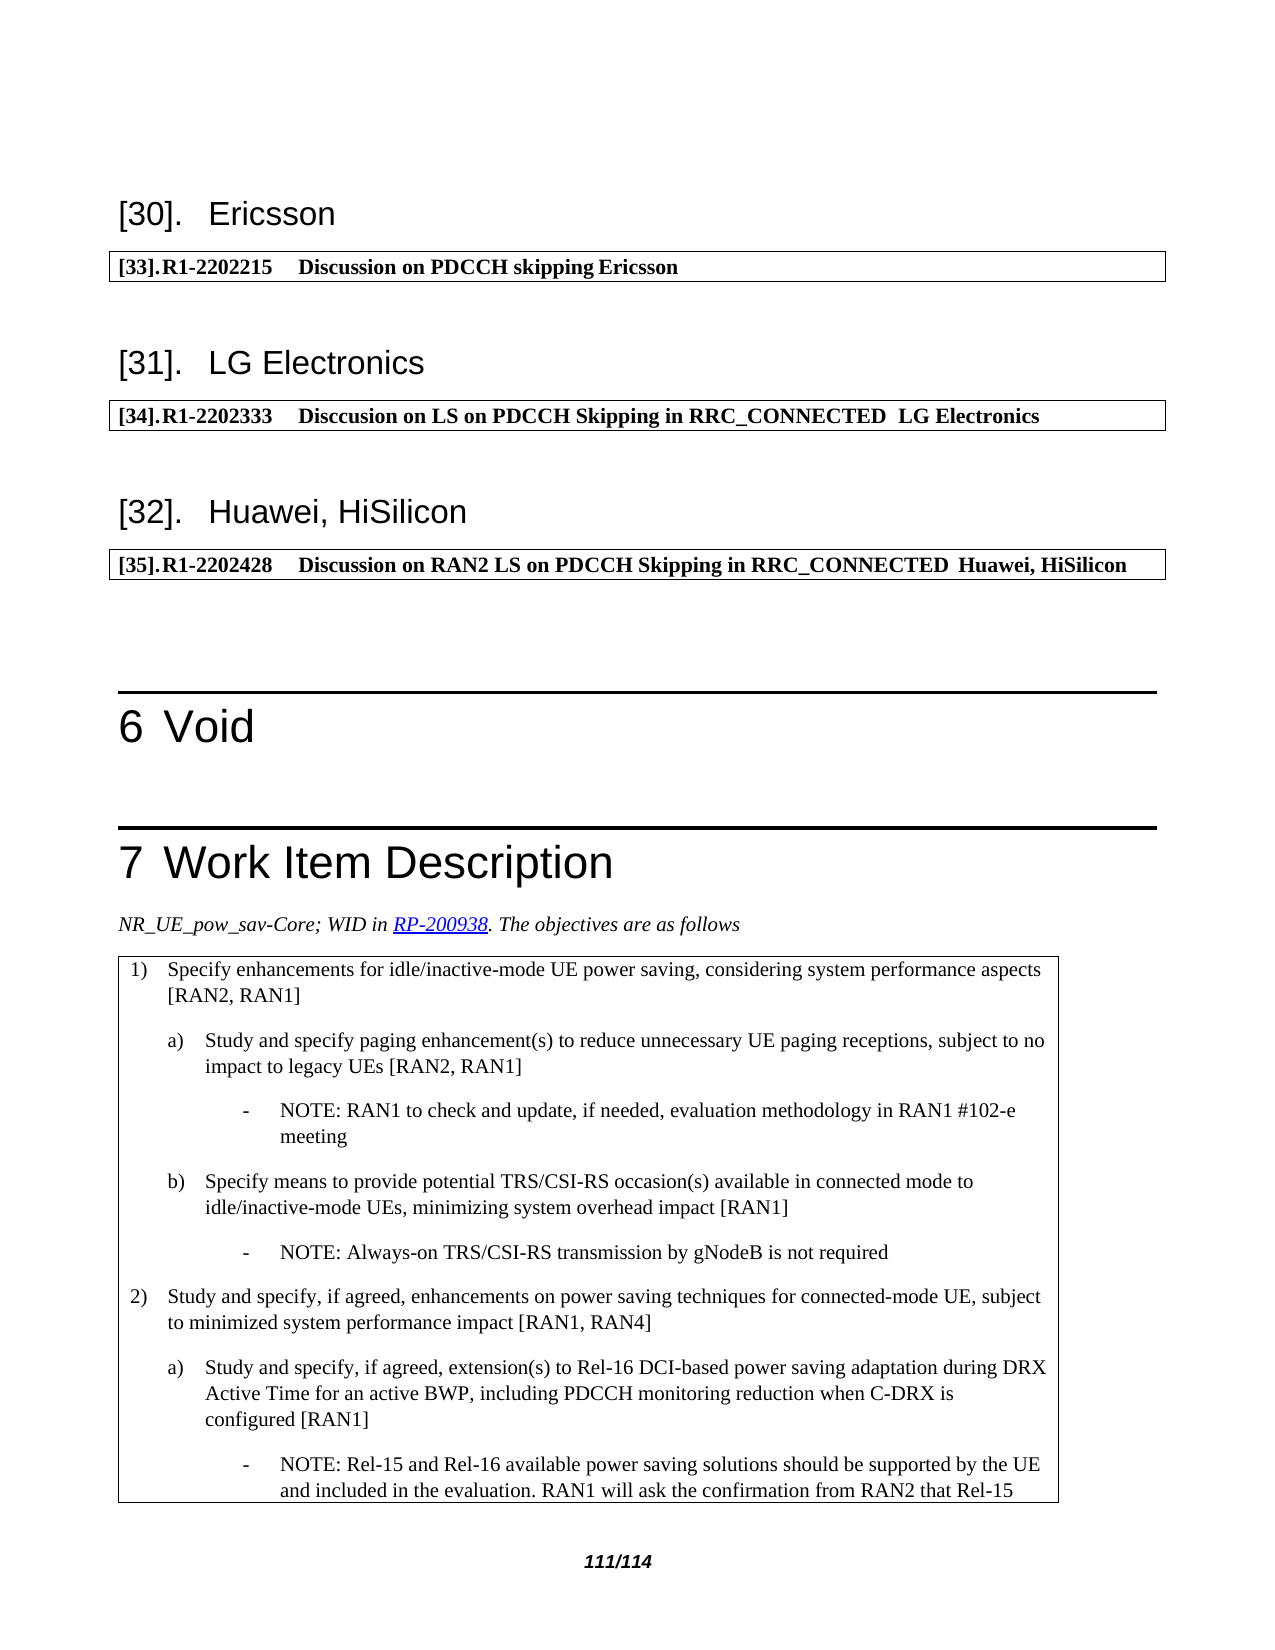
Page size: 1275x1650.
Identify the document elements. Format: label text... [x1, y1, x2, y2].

list R1-2202428 Discussion on RAN2 LS on PDCCH Skipping in RRC_CONNECTED Huawei, HiSilicon [110, 550, 1165, 579]
subtitle Void [118, 694, 1157, 753]
subtitle Work Item Description [118, 830, 1157, 888]
subtitle LG Electronics [118, 343, 1157, 381]
subtitle Huawei, HiSilicon [118, 492, 1157, 530]
list R1-2202215 Discussion on PDCCH skipping Ericsson [110, 252, 1165, 281]
text NR_UE_pow_sav-Core; WID in RP-200938. The objectives are as follows [118, 911, 1157, 936]
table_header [119, 957, 1058, 1502]
subtitle Ericsson [118, 194, 1157, 232]
list R1-2202333 Disccusion on LS on PDCCH Skipping in RRC_CONNECTED LG Electronics [110, 401, 1165, 430]
